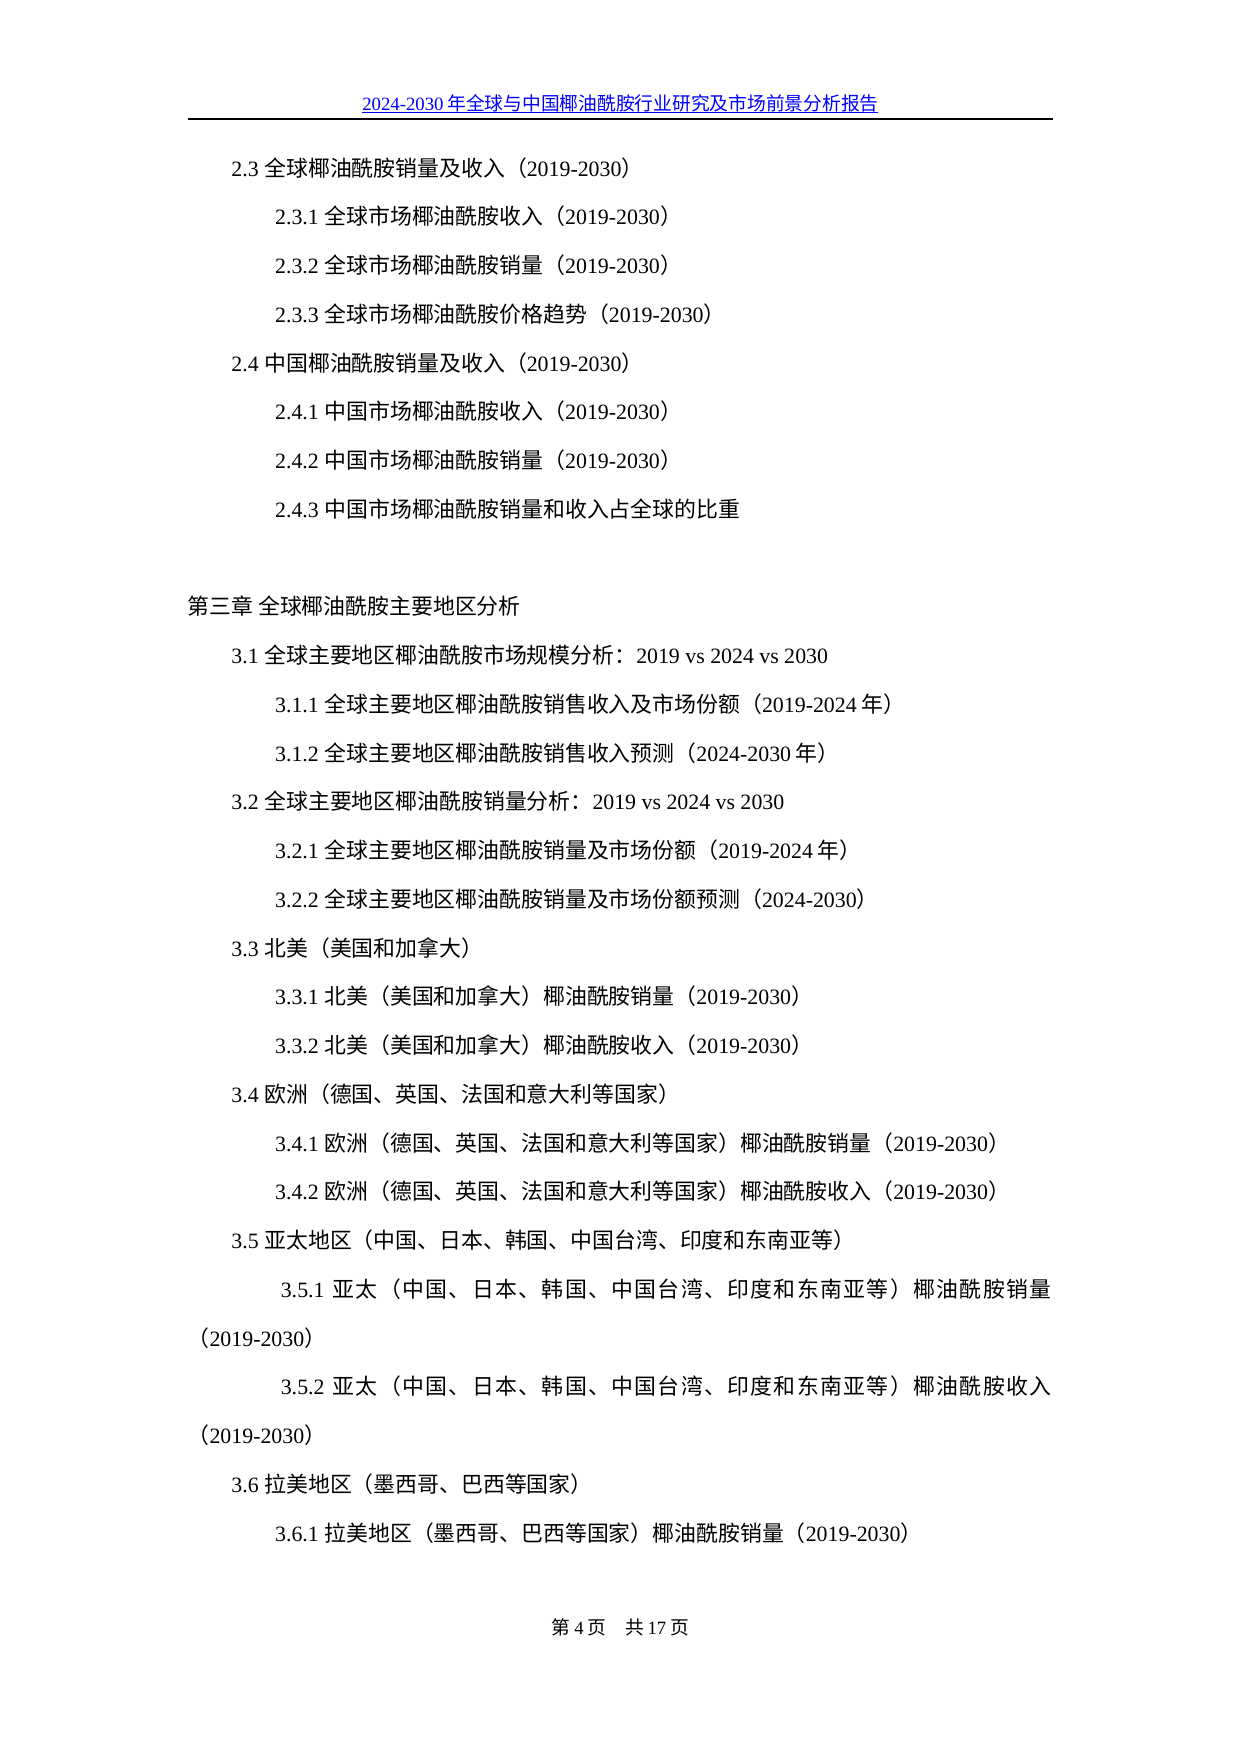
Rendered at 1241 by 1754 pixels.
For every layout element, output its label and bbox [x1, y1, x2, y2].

text [187, 150, 1053, 1548]
